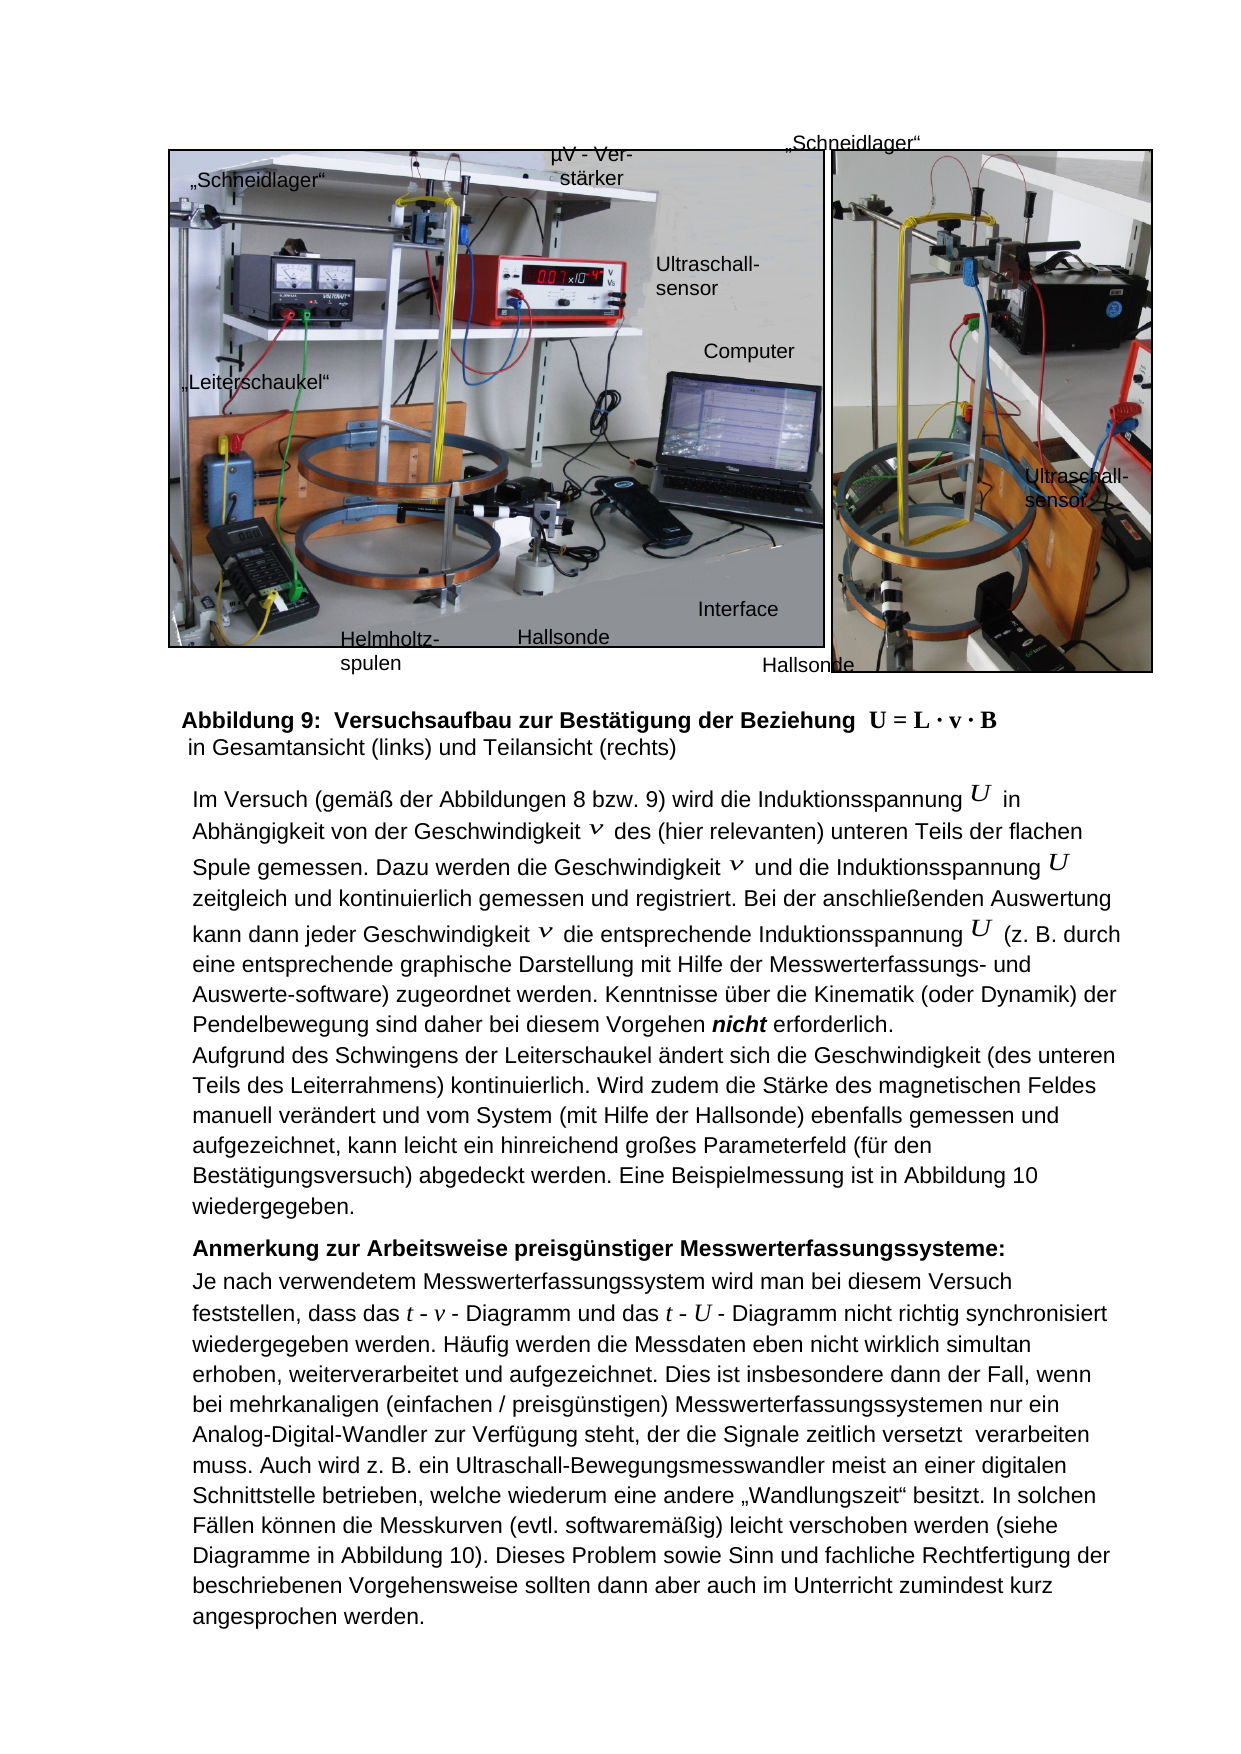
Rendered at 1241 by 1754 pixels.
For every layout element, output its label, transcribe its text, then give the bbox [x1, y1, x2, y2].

picture [170, 151, 823, 646]
text Je nach verwendetem Messwerterfassungssystem wird man bei diesem Versuch feststellen, dass das t - v - Diagramm und das t - U - Diagramm nicht richtig synchronisiert wiedergegeben werden. Häufig werden die Messdaten eben nicht wirklich simultan erhoben, weiterverarbeitet und aufgezeichnet. Dies ist insbesondere dann der Fall, wenn bei mehrkanaligen (einfachen / preisgünstigen) Messwerterfassungssystemen nur ein Analog-Digital-Wandler zur Verfügung steht, der die Signale zeitlich versetzt verarbeiten muss. Auch wird z. B. ein Ultraschall-Bewegungsmesswandler meist an einer digitalen Schnittstelle betrieben, welche wiederum eine andere „Wandlungszeit“ besitzt. In solchen Fällen können die Messkurven (evtl. softwaremäßig) leicht verschoben werden (siehe Diagramme in Abbildung 10). Dieses Problem sowie Sinn und fachliche Rechtfertigung der beschriebenen Vorgehensweise sollten dann aber auch im Unterricht zumindest kurz angesprochen werden. [192, 1268, 1122, 1629]
text Anmerkung zur Arbeitsweise preisgünstiger Messwerterfassungssysteme: [192, 1235, 1122, 1262]
text Im Versuch (gemäß der Abbildungen 8 bzw. 9) wird die Induktionsspannung in Abhängigkeit von der Geschwindigkeit des (hier relevanten) unteren Teils der flachen Spule gemessen. Dazu werden die Geschwindigkeit und die Induktionsspannung zeitgleich und kontinuierlich gemessen und registriert. Bei der anschließenden Auswertung kann dann jeder Geschwindigkeit die entsprechende Induktionsspannung (z. B. durch eine entsprechende graphische Darstellung mit Hilfe der Messwerterfassungs- und Auswerte-software) zugeordnet werden. Kenntnisse über die Kinematik (oder Dynamik) der Pendelbewegung sind daher bei diesem Vorgehen nicht erforderlich. Aufgrund des Schwingens der Leiterschaukel ändert sich die Geschwindigkeit (des unteren Teils des Leiterrahmens) kontinuierlich. Wird zudem die Stärke des magnetischen Feldes manuell verändert und vom System (mit Hilfe der Hallsonde) ebenfalls gemessen und aufgezeichnet, kann leicht ein hinreichend großes Parameterfeld (für den Bestätigungsversuch) abgedeckt werden. Eine Beispielmessung ist in Abbildung 10 wiedergegeben. [192, 780, 1122, 1219]
picture [597, 151, 603, 158]
picture [374, 636, 379, 646]
picture [403, 636, 409, 645]
picture [566, 151, 572, 158]
picture [833, 151, 1151, 671]
picture [391, 636, 396, 646]
picture [344, 639, 351, 646]
